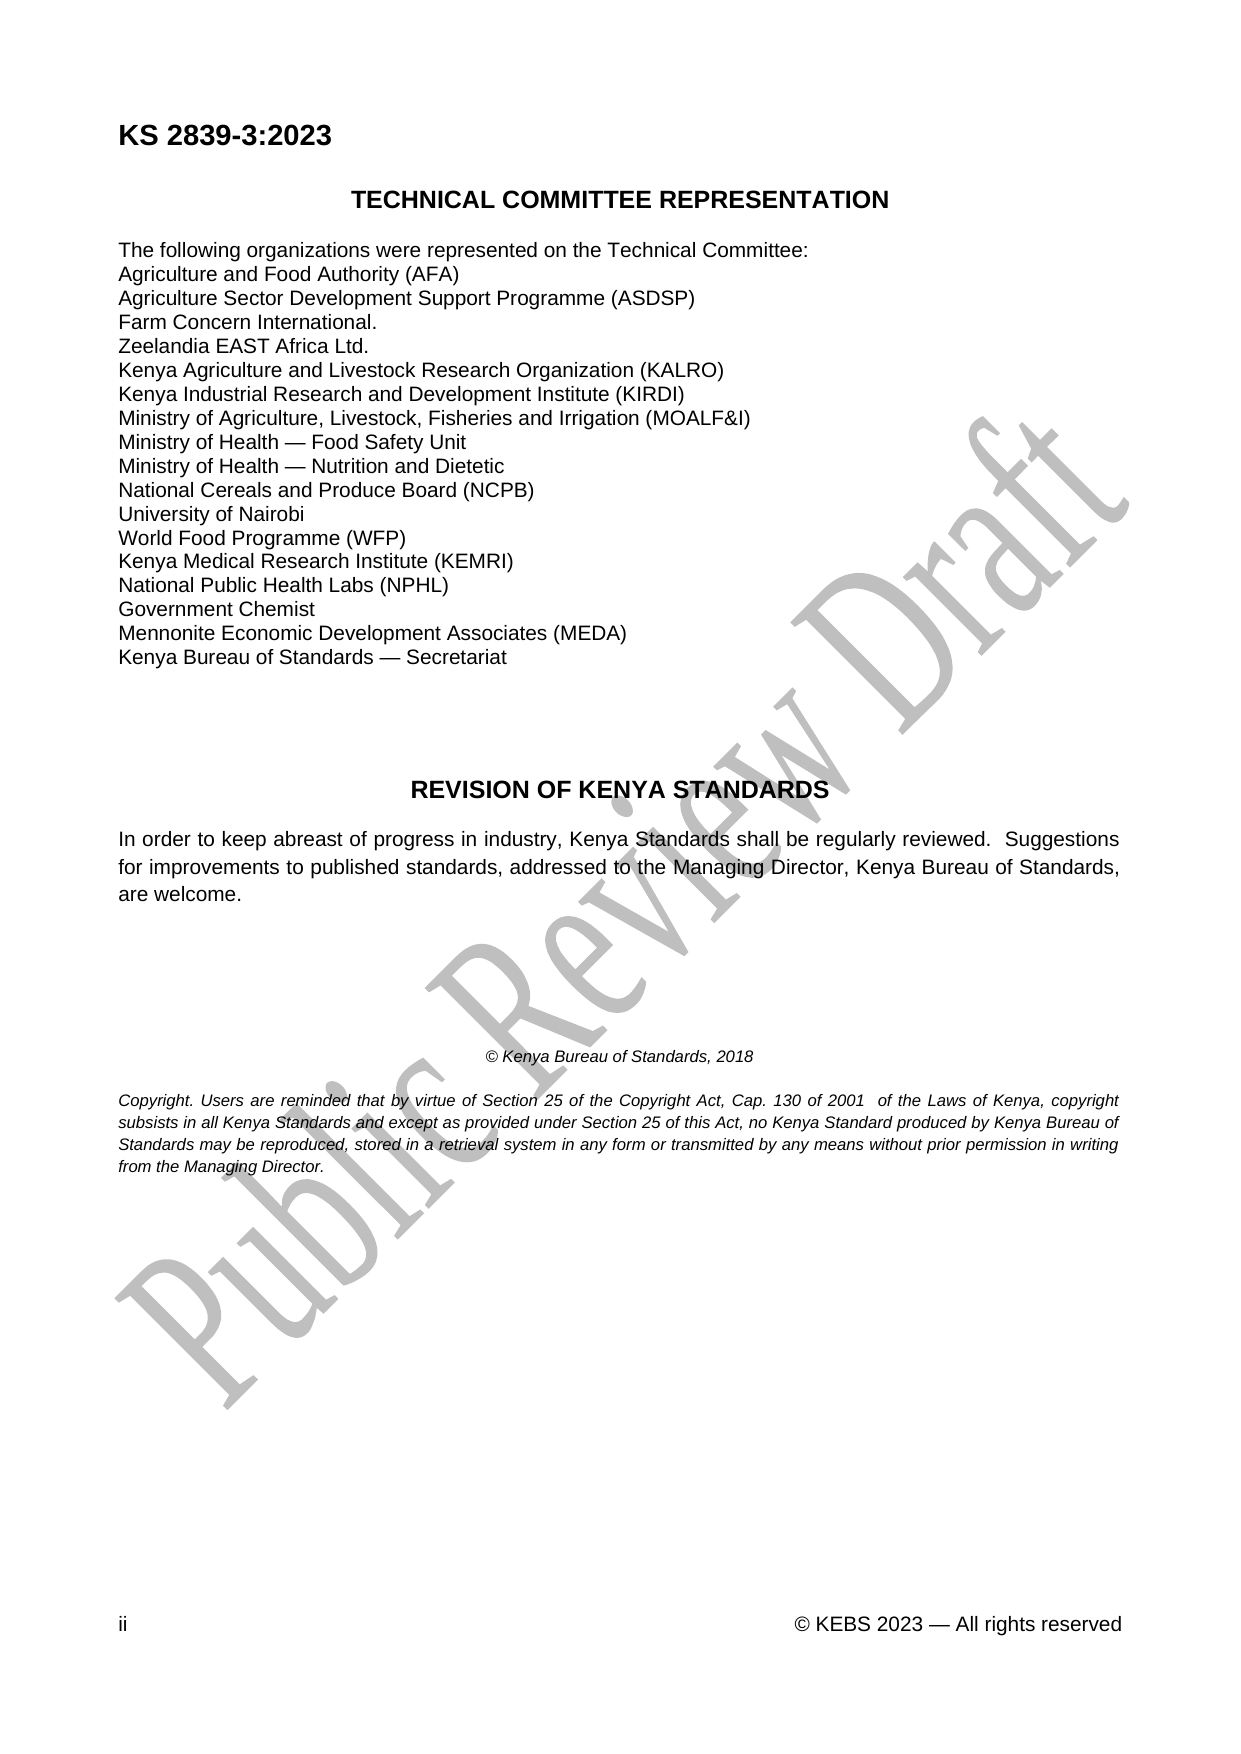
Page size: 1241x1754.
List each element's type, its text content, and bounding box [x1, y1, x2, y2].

text Kenya Bureau of Standards — Secretariat [118, 645, 1122, 669]
text Farm Concern International. [118, 310, 1122, 334]
text Kenya Agriculture and Livestock Research Organization (KALRO) [118, 358, 1122, 382]
text Agriculture Sector Development Support Programme (ASDSP) [118, 286, 1122, 310]
text Government Chemist [118, 597, 1122, 621]
text REVISION OF KENYA STANDARDS [118, 774, 1122, 803]
text Ministry of Health — Nutrition and Dietetic [118, 453, 1122, 477]
text Copyright. Users are reminded that by virtue of Section 25 of the Copyright Act, Cap. 130 of 2001 of the Laws of Kenya, copyright subsists in all Kenya Standards and except as provided under Section 25 of this Act, no Kenya Standard produced by Kenya Bureau of Standards may be reproduced, stored in a retrieval system in any form or transmitted by any means without prior permission in writing from the Managing Director. [118, 1091, 1122, 1176]
text Mennonite Economic Development Associates (MEDA) [118, 621, 1122, 645]
text TECHNICAL COMMITTEE REPRESENTATION [118, 185, 1122, 214]
text The following organizations were represented on the Technical Committee: [118, 238, 1122, 262]
text National Public Health Labs (NPHL) [118, 573, 1122, 597]
text University of Nairobi [118, 501, 1122, 525]
text © Kenya Bureau of Standards, 2018 [118, 1047, 1122, 1066]
text Ministry of Health — Food Safety Unit [118, 429, 1122, 453]
text In order to keep abreast of progress in industry, Kenya Standards shall be regularly reviewed. Suggestions for improvements to published standards, addressed to the Managing Director, Kenya Bureau of Standards, are welcome. [118, 827, 1122, 906]
text Kenya Industrial Research and Development Institute (KIRDI) [118, 382, 1122, 406]
text Agriculture and Food Authority (AFA) [118, 262, 1122, 286]
text National Cereals and Produce Board (NCPB) [118, 477, 1122, 501]
text Zeelandia EAST Africa Ltd. [118, 334, 1122, 358]
text World Food Programme (WFP) [118, 525, 1122, 549]
text Ministry of Agriculture, Livestock, Fisheries and Irrigation (MOALF&I) [118, 406, 1122, 429]
text Kenya Medical Research Institute (KEMRI) [118, 549, 1122, 573]
